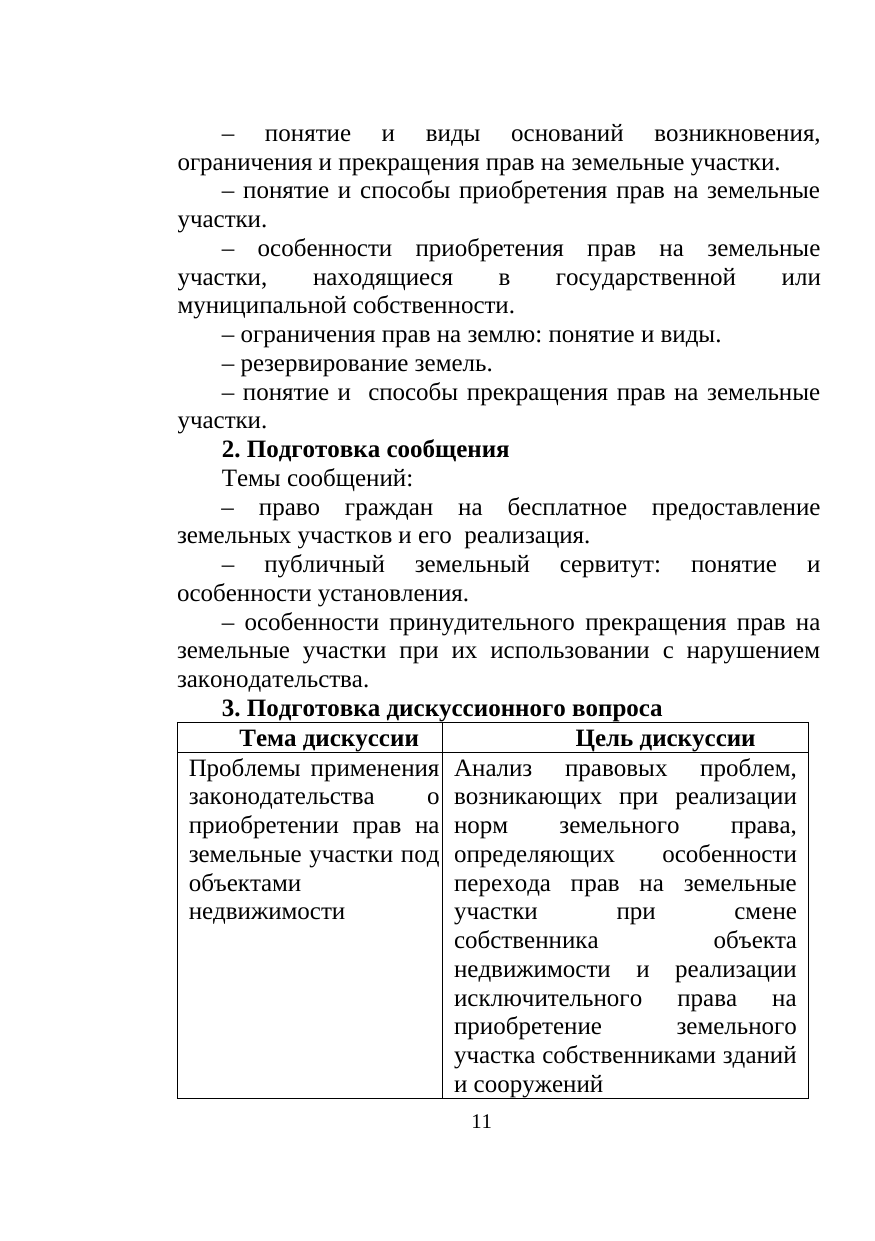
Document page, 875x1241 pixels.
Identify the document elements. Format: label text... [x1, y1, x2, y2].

table_header Цель дискуссии [443, 723, 808, 752]
text – особенности принудительного прекращения прав на земельные участки при их использовании с нарушением законодательства. [177, 607, 821, 693]
table_cell Анализ правовых проблем, возникающих при реализации норм земельного права, определяющих особенности перехода прав на земельные участки при смене собственника объекта недвижимости и реализации исключительного права на приобретение земельного участка собственниками зданий и сооружений [443, 753, 808, 1098]
table_cell Проблемы применения законодательства о приобретении прав на земельные участки под объектами недвижимости [178, 753, 442, 1098]
text Темы сообщений: [177, 463, 821, 492]
text – резервирование земель. [177, 348, 821, 377]
text 2. Подготовка сообщения [177, 434, 821, 463]
table_header Тема дискуссии [178, 723, 442, 752]
text – понятие и способы прекращения прав на земельные участки. [177, 377, 821, 434]
text – ограничения прав на землю: понятие и виды. [177, 319, 821, 348]
text – особенности приобретения прав на земельные участки, находящиеся в государственной или муниципальной собственности. [177, 233, 821, 319]
text – понятие и виды оснований возникновения, ограничения и прекращения прав на земельные участки. [177, 118, 821, 176]
text – публичный земельный сервитут: понятие и особенности установления. [177, 549, 821, 607]
text 3. Подготовка дискуссионного вопроса [222, 693, 821, 722]
text – понятие и способы приобретения прав на земельные участки. [177, 176, 821, 233]
text – право граждан на бесплатное предоставление земельных участков и его реализация. [177, 492, 821, 549]
